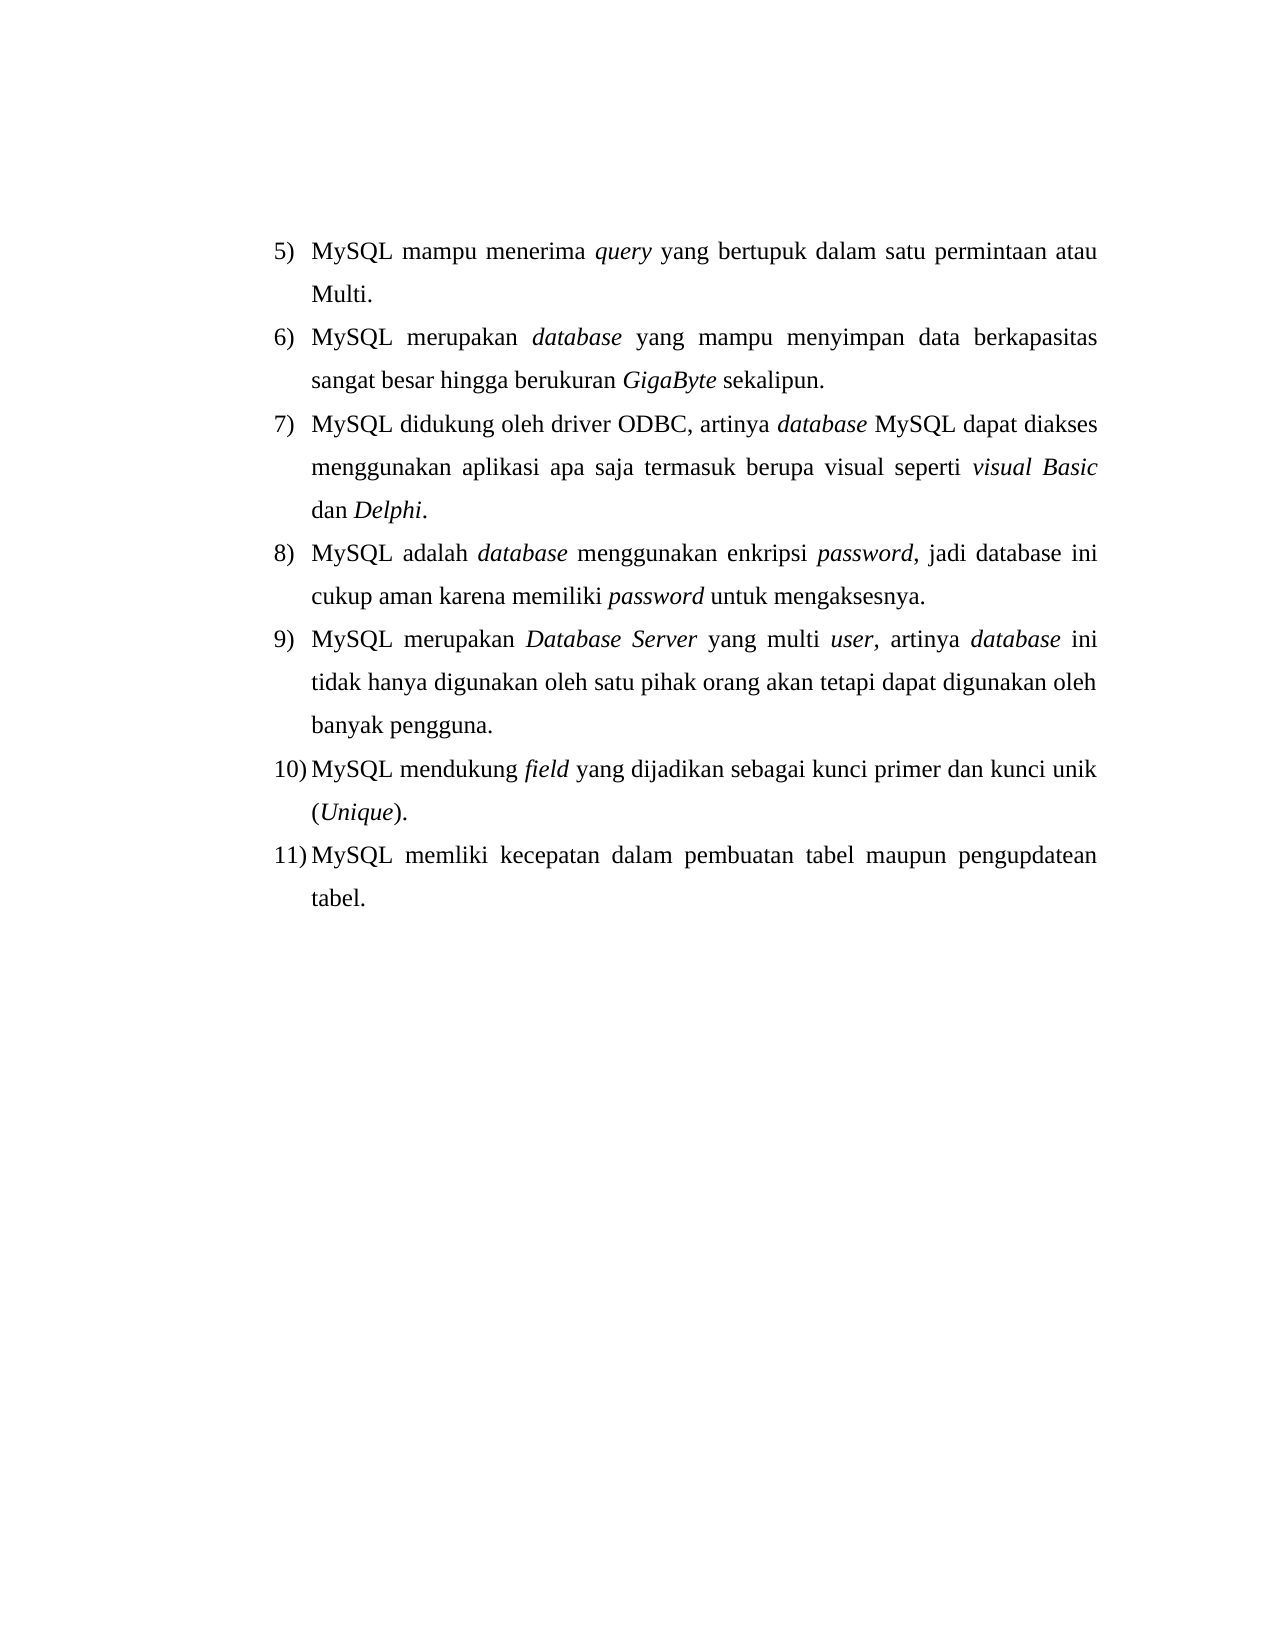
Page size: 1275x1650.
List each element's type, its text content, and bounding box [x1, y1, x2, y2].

list MySQL merupakan database yang mampu menyimpan data berkapasitas sangat besar hingga berukuran GigaByte sekalipun. [274, 322, 1098, 394]
list MySQL mendukung field yang dijadikan sebagai kunci primer dan kunci unik (Unique). [274, 754, 1098, 826]
list MySQL mampu menerima query yang bertupuk dalam satu permintaan atau Multi. [274, 236, 1098, 308]
list MySQL didukung oleh driver ODBC, artinya database MySQL dapat diakses menggunakan aplikasi apa saja termasuk berupa visual seperti visual Basic dan Delphi. [274, 409, 1098, 524]
list MySQL adalah database menggunakan enkripsi password, jadi database ini cukup aman karena memiliki password untuk mengaksesnya. [274, 538, 1098, 610]
list MySQL merupakan Database Server yang multi user, artinya database ini tidak hanya digunakan oleh satu pihak orang akan tetapi dapat digunakan oleh banyak pengguna. [274, 624, 1098, 739]
list MySQL memliki kecepatan dalam pembuatan tabel maupun pengupdatean tabel. [274, 840, 1098, 912]
